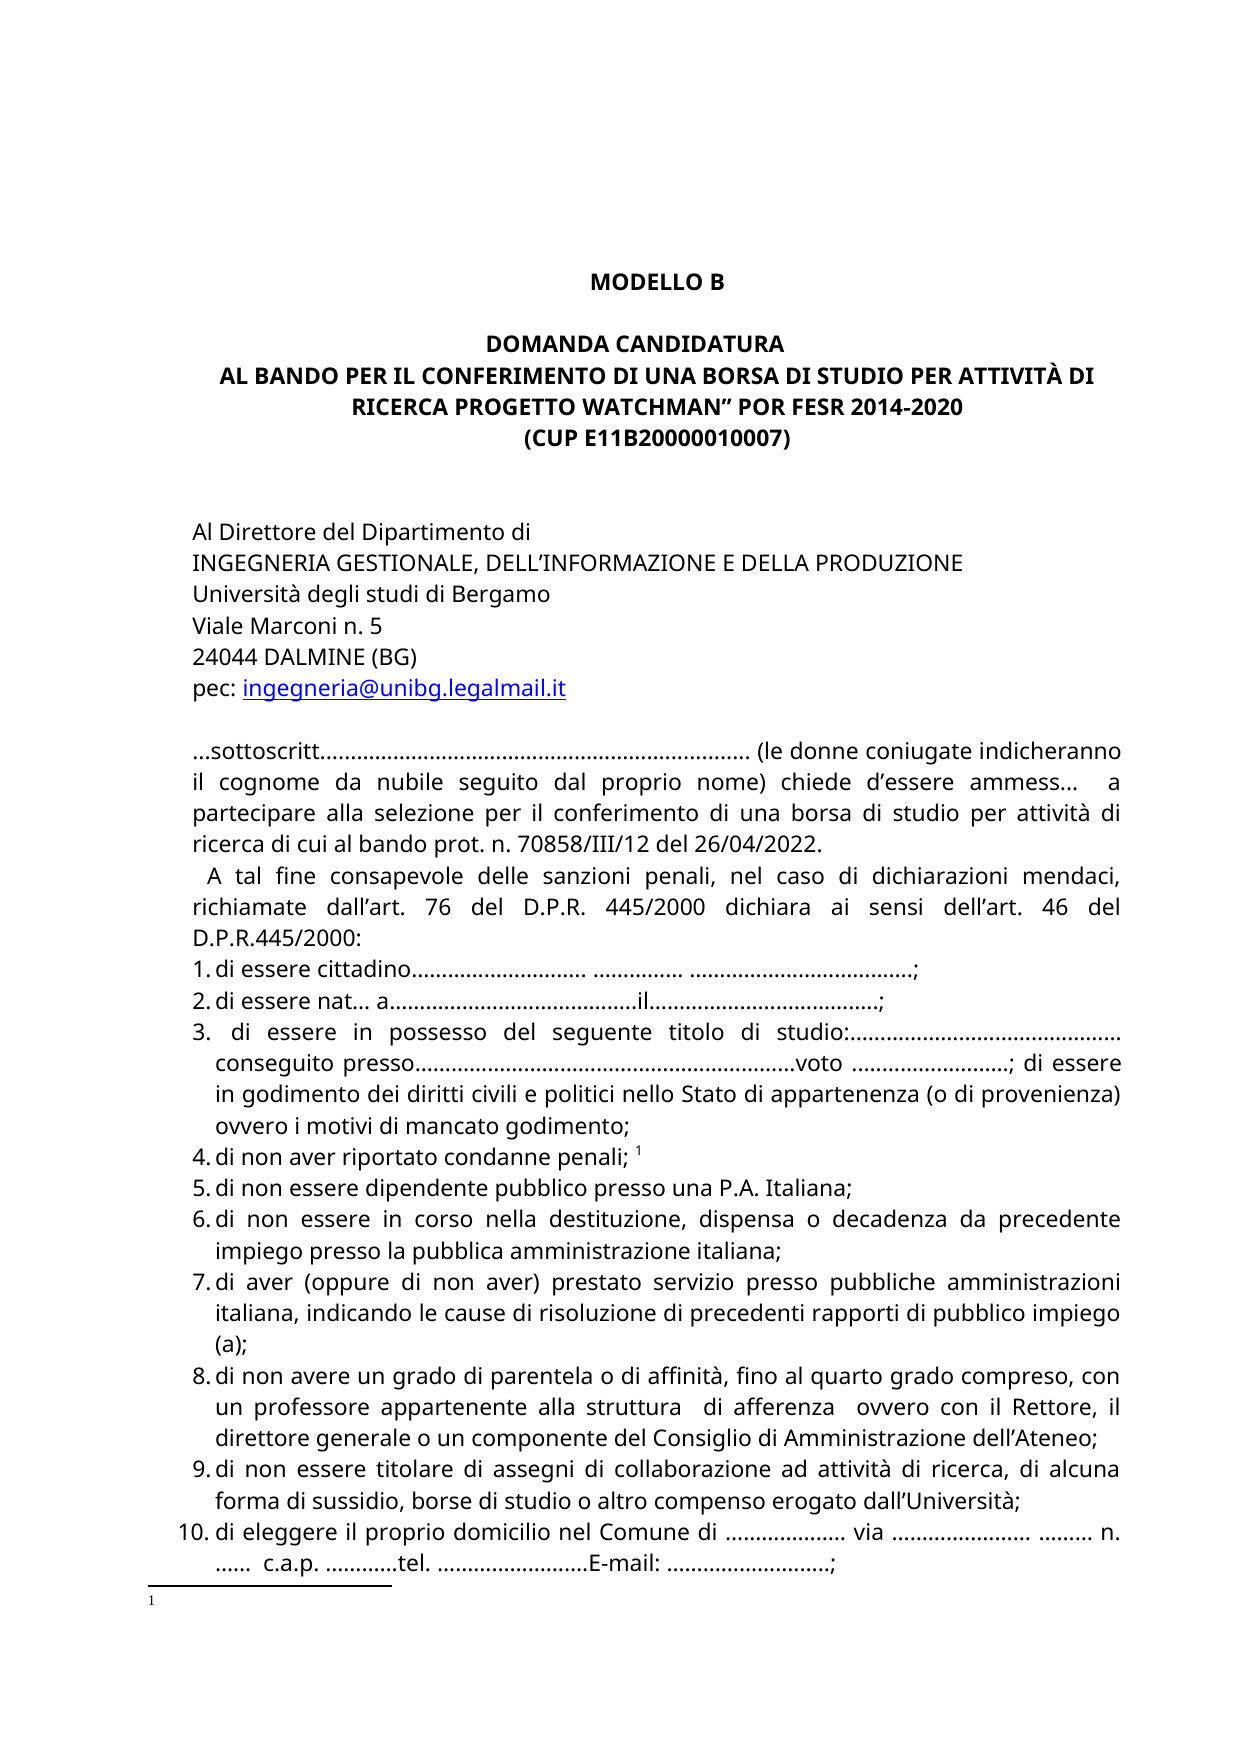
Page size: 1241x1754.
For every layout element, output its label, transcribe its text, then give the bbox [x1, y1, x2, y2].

list di non aver riportato condanne penali; 1 [192, 1141, 1122, 1172]
list di non avere un grado di parentela o di affinità, fino al quarto grado compreso, con un professore appartenente alla struttura di afferenza ovvero con il Rettore, il direttore generale o un componente del Consiglio di Amministrazione dell’Ateneo; [192, 1359, 1122, 1453]
text ...sottoscritt......…………………………………………….............. (le donne coniugate indicheranno il cognome da nubile seguito dal proprio nome) chiede d’essere ammess... a partecipare alla selezione per il conferimento di una borsa di studio per attività di ricerca di cui al bando prot. n. 70858/III/12 del 26/04/2022. [192, 734, 1122, 859]
text DOMANDA CANDIDATURA [148, 328, 1122, 359]
list di non essere titolare di assegni di collaborazione ad attività di ricerca, di alcuna forma di sussidio, borse di studio o altro compenso erogato dall’Università; [192, 1453, 1122, 1516]
list di non essere in corso nella destituzione, dispensa o decadenza da precedente impiego presso la pubblica amministrazione italiana; [192, 1203, 1122, 1266]
text pec: ingegneria@unibg.legalmail.it [192, 672, 1122, 703]
list di non essere dipendente pubblico presso una P.A. Italiana; [192, 1172, 1122, 1203]
list di essere cittadino……………………….. …………… ……………………………….; [192, 953, 1122, 984]
text INGEGNERIA GESTIONALE, DELL’INFORMAZIONE E DELLA PRODUZIONE [192, 547, 1122, 578]
text AL BANDO PER IL CONFERIMENTO DI UNA BORSA DI STUDIO PER ATTIVITÀ DI RICERCA PROGETTO WATCHMAN” POR FESR 2014‐2020 [192, 359, 1122, 422]
text Università degli studi di Bergamo [192, 578, 1122, 609]
text Viale Marconi n. 5 [192, 609, 1122, 641]
list di essere in possesso del seguente titolo di studio:……………………………………… conseguito presso………………………………………………………voto ..……………………; di essere in godimento dei diritti civili e politici nello Stato di appartenenza (o di provenienza) ovvero i motivi di mancato godimento; [192, 1016, 1122, 1141]
list di essere nat… a…………………………………..il………………………………..; [192, 984, 1122, 1016]
list di eleggere il proprio domicilio nel Comune di ……………….. via …………..……… ……… n. …… c.a.p. …………tel. …………………….E-mail: ………………….…..; [177, 1516, 1122, 1578]
text Al Direttore del Dipartimento di [192, 516, 1122, 547]
text (CUP E11B20000010007) [192, 422, 1122, 453]
text MODELLO B [192, 266, 1122, 297]
list di aver (oppure di non aver) prestato servizio presso pubbliche amministrazioni italiana, indicando le cause di risoluzione di precedenti rapporti di pubblico impiego (a); [192, 1266, 1122, 1359]
text 24044 DALMINE (BG) [192, 641, 1122, 672]
text A tal fine consapevole delle sanzioni penali, nel caso di dichiarazioni mendaci, richiamate dall’art. 76 del D.P.R. 445/2000 dichiara ai sensi dell’art. 46 del D.P.R.445/2000: [192, 859, 1122, 953]
